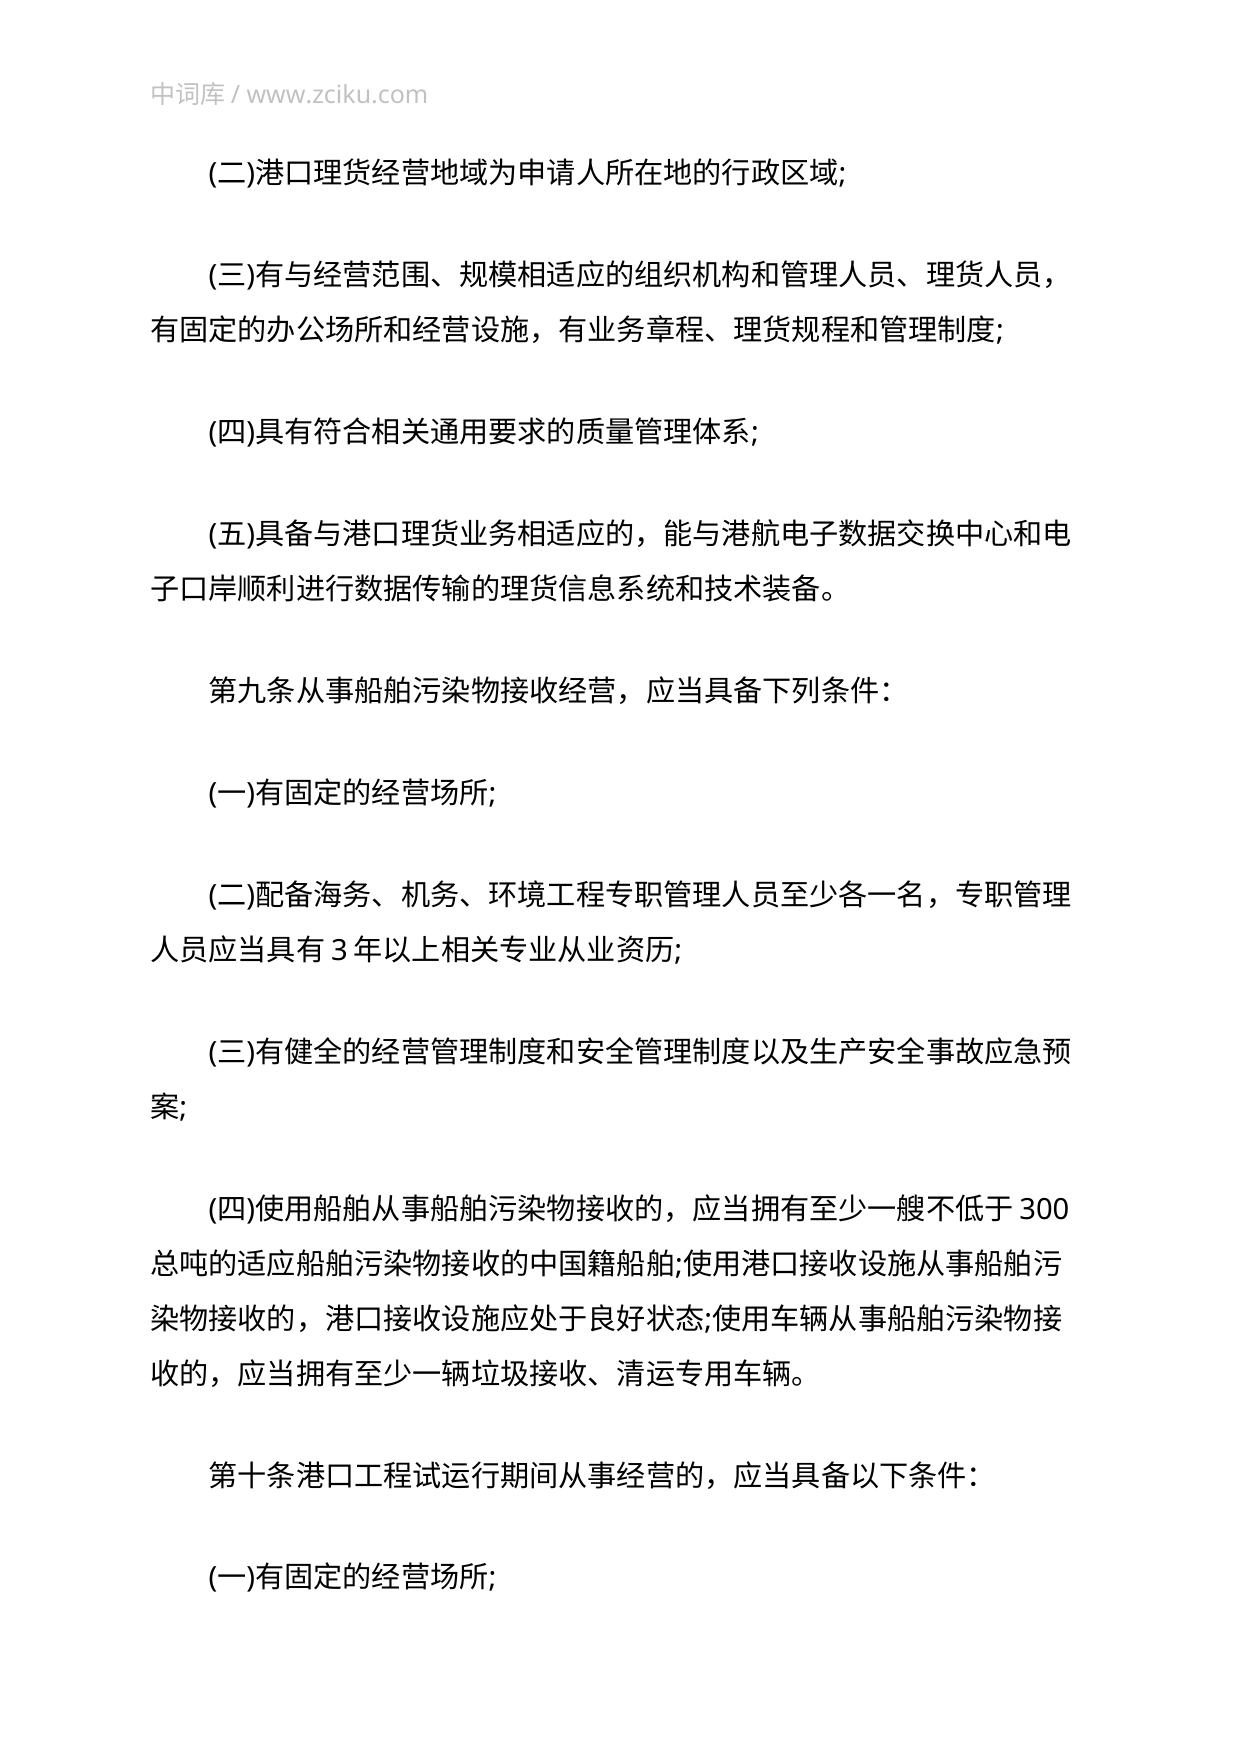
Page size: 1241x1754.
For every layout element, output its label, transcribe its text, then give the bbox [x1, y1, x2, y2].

text (三)有与经营范围、规模相适应的组织机构和管理人员、理货人员，有固定的办公场所和经营设施，有业务章程、理货规程和管理制度; [150, 252, 1090, 349]
text (二)港口理货经营地域为申请人所在地的行政区域; [150, 150, 1090, 192]
text 第十条港口工程试运行期间从事经营的，应当具备以下条件： [150, 1452, 1090, 1494]
text (四)使用船舶从事船舶污染物接收的，应当拥有至少一艘不低于300总吨的适应船舶污染物接收的中国籍船舶;使用港口接收设施从事船舶污染物接收的，港口接收设施应处于良好状态;使用车辆从事船舶污染物接收的，应当拥有至少一辆垃圾接收、清运专用车辆。 [150, 1185, 1090, 1393]
text (二)配备海务、机务、环境工程专职管理人员至少各一名，专职管理人员应当具有3年以上相关专业从业资历; [150, 871, 1090, 969]
text (五)具备与港口理货业务相适应的，能与港航电子数据交换中心和电子口岸顺利进行数据传输的理货信息系统和技术装备。 [150, 511, 1090, 608]
text (四)具有符合相关通用要求的质量管理体系; [150, 409, 1090, 451]
text 第九条从事船舶污染物接收经营，应当具备下列条件： [150, 668, 1090, 710]
text (一)有固定的经营场所; [150, 1554, 1090, 1596]
text (一)有固定的经营场所; [150, 769, 1090, 812]
text (三)有健全的经营管理制度和安全管理制度以及生产安全事故应急预案; [150, 1028, 1090, 1126]
